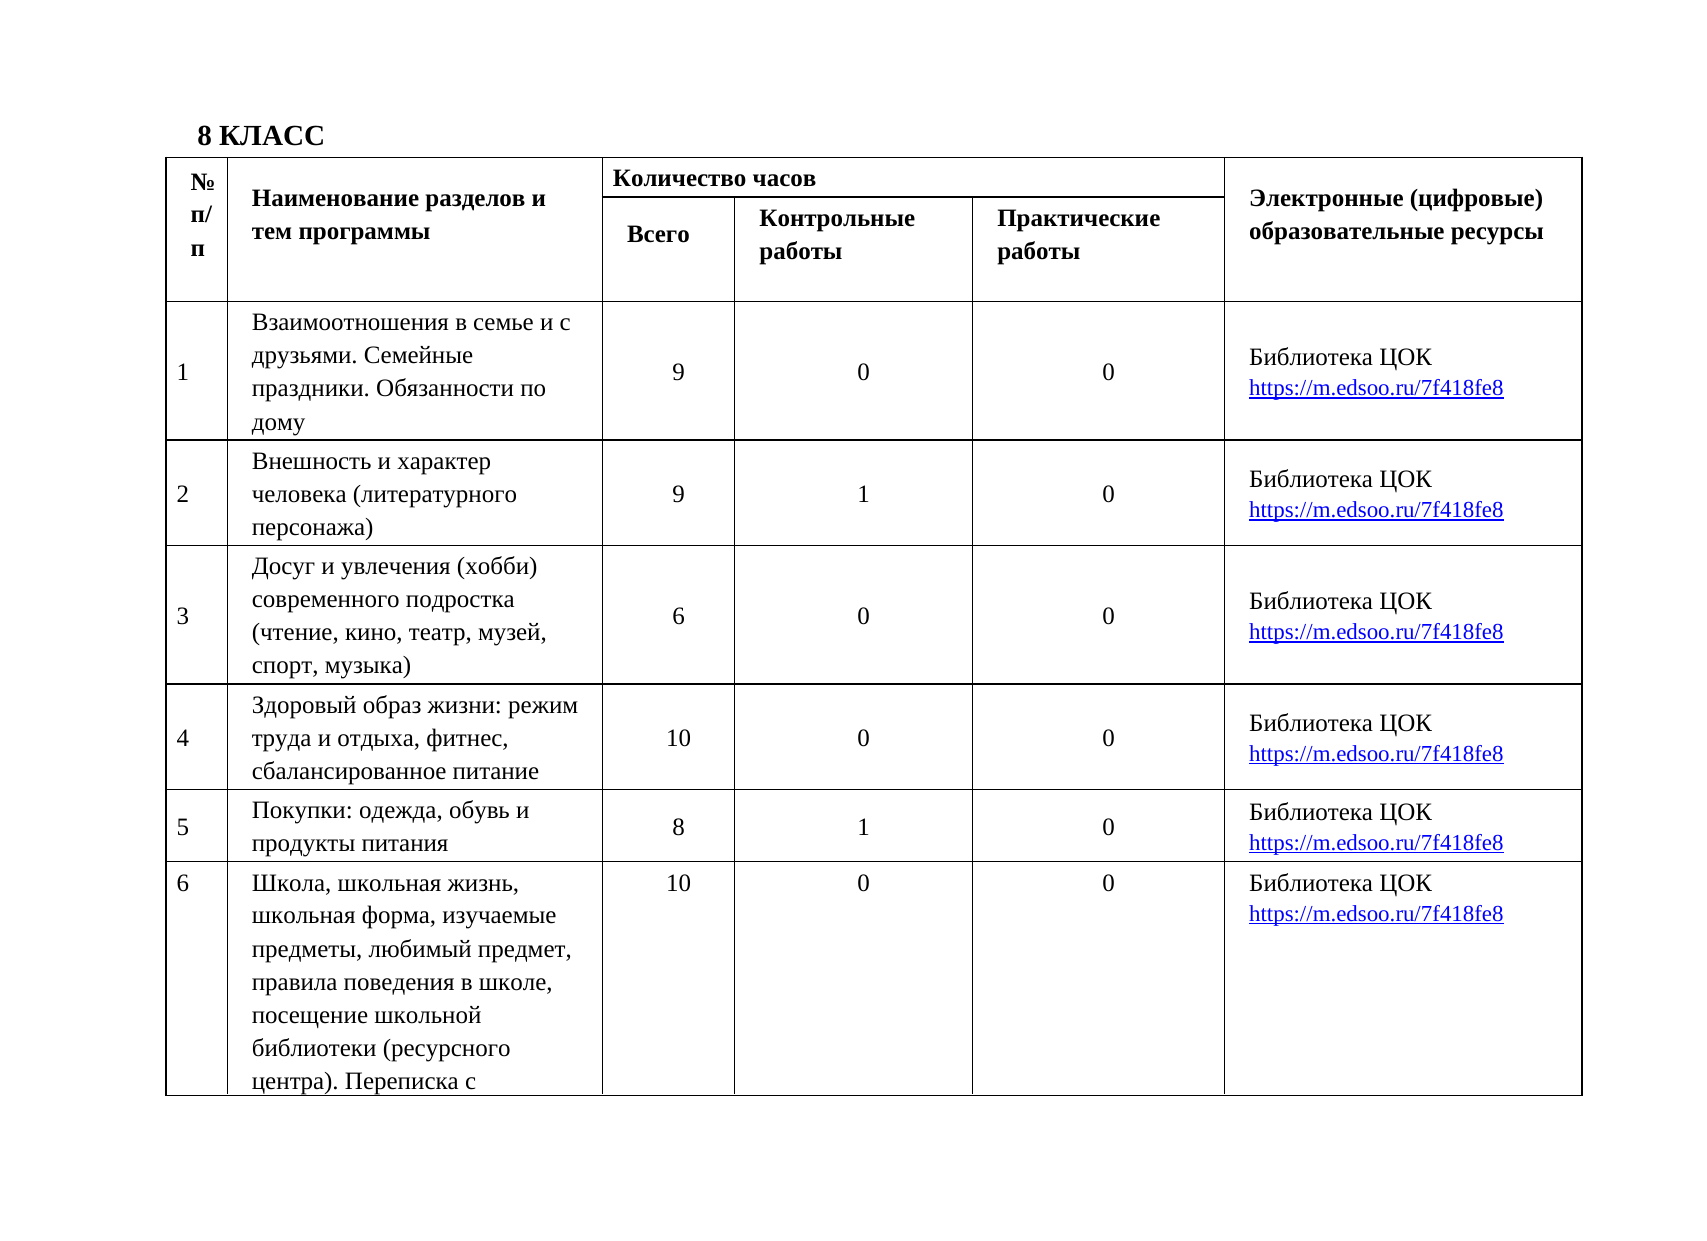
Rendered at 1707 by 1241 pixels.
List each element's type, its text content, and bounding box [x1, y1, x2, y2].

table_cell Практические работы [973, 198, 1224, 301]
table_cell 0 [973, 862, 1224, 1094]
table_cell 0 [735, 546, 972, 683]
table_cell 6 [603, 546, 734, 683]
table_cell Библиотека ЦОК https://m.edsoo.ru/7f418fe8 [1225, 546, 1581, 683]
table_cell 0 [973, 546, 1224, 683]
table_cell 0 [735, 302, 972, 439]
table_header № п/п [167, 158, 227, 301]
table_cell Покупки: одежда, обувь и продукты питания [228, 790, 602, 861]
table_cell Внешность и характер человека (литературного персонажа) [228, 441, 602, 544]
table_header Электронные (цифровые) образовательные ресурсы [1225, 158, 1581, 301]
table_cell 1 [735, 790, 972, 861]
table_header Количество часов [603, 158, 1224, 196]
table_cell Досуг и увлечения (хобби) современного подростка (чтение, кино, театр, музей, спорт, музыка) [228, 546, 602, 683]
table_cell 0 [973, 685, 1224, 788]
table_cell 2 [167, 441, 227, 544]
table_cell 1 [735, 441, 972, 544]
table_cell 0 [735, 685, 972, 788]
table_cell 10 [603, 685, 734, 788]
table_cell Библиотека ЦОК https://m.edsoo.ru/7f418fe8 [1225, 685, 1581, 788]
table_cell Библиотека ЦОК https://m.edsoo.ru/7f418fe8 [1225, 302, 1581, 439]
table_cell 0 [973, 302, 1224, 439]
table_cell Всего [603, 198, 734, 301]
table_cell 5 [167, 790, 227, 861]
table_cell 4 [167, 685, 227, 788]
table_cell Библиотека ЦОК https://m.edsoo.ru/7f418fe8 [1225, 790, 1581, 861]
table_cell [1225, 862, 1581, 1094]
table_cell 0 [973, 441, 1224, 544]
table_cell 3 [167, 546, 227, 683]
table_cell 8 [603, 790, 734, 861]
table_cell Библиотека ЦОК https://m.edsoo.ru/7f418fe8 [1225, 441, 1581, 544]
table_cell 10 [603, 862, 734, 1094]
table_cell 0 [973, 790, 1224, 861]
table_cell Здоровый образ жизни: режим труда и отдыха, фитнес, сбалансированное питание [228, 685, 602, 788]
table_cell 6 [167, 862, 227, 1094]
table_cell 0 [735, 862, 972, 1094]
text 8 КЛАСС [190, 118, 1618, 152]
table_cell Контрольные работы [735, 198, 972, 301]
table_cell Взаимоотношения в семье и с друзьями. Семейные праздники. Обязанности по дому [228, 302, 602, 439]
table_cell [228, 862, 602, 1094]
table_cell 9 [603, 441, 734, 544]
table_cell 1 [167, 302, 227, 439]
table_header Наименование разделов и тем программы [228, 158, 602, 301]
table_cell 9 [603, 302, 734, 439]
